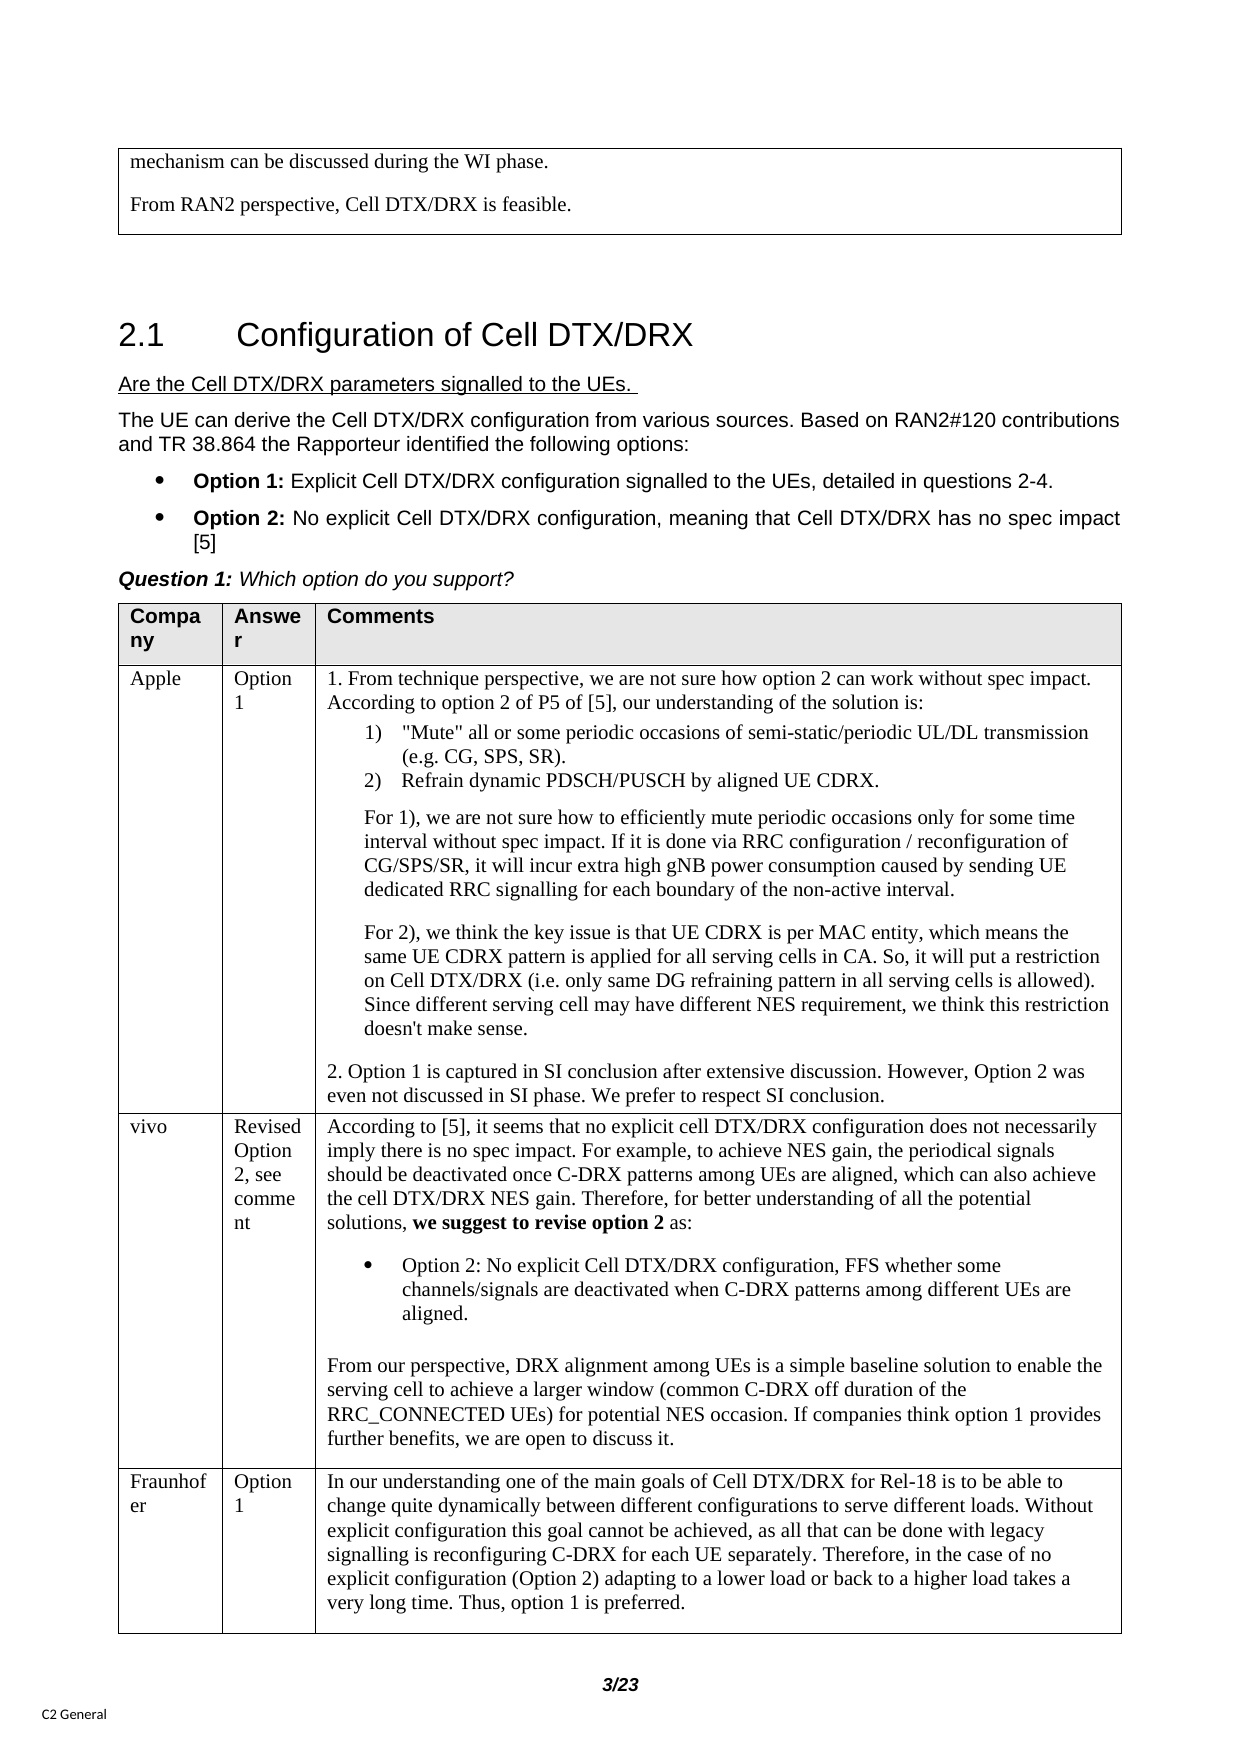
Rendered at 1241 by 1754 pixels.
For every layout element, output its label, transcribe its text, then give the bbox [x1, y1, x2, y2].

table_cell Fraunhofer [119, 1469, 222, 1632]
table_cell vivo [119, 1114, 222, 1468]
table_cell Apple [119, 666, 222, 1113]
table_cell 1. From technique perspective, we are not sure how option 2 can work without spec impact. According to option 2 of P5 of [5], our understanding of the solution is: "Mute" all or some periodic occasions of semi-static/periodic UL/DL transmission (e.g. CG, SPS, SR). Refrain dynamic PDSCH/PUSCH by aligned UE CDRX. For 1), we are not sure how to efficiently mute periodic occasions only for some time interval without spec impact. If it is done via RRC configuration / reconfiguration of CG/SPS/SR, it will incur extra high gNB power consumption caused by sending UE dedicated RRC signalling for each boundary of the non-active interval. For 2), we think the key issue is that UE CDRX is per MAC entity, which means the same UE CDRX pattern is applied for all serving cells in CA. So, it will put a restriction on Cell DTX/DRX (i.e. only same DG refraining pattern in all serving cells is allowed). Since different serving cell may have different NES requirement, we think this restriction doesn't make sense. 2. Option 1 is captured in SI conclusion after extensive discussion. However, Option 2 was even not discussed in SI phase. We prefer to respect SI conclusion. [316, 666, 1121, 1113]
list Option 1: Explicit Cell DTX/DRX configuration signalled to the UEs, detailed in questions 2-4. [156, 469, 1122, 493]
table_cell In our understanding one of the main goals of Cell DTX/DRX for Rel-18 is to be able to change quite dynamically between different configurations to serve different loads. Without explicit configuration this goal cannot be achieved, as all that can be done with legacy signalling is reconfiguring C-DRX for each UE separately. Therefore, in the case of no explicit configuration (Option 2) adapting to a lower load or back to a higher load takes a very long time. Thus, option 1 is preferred. [316, 1469, 1121, 1632]
table_header Answer [223, 604, 315, 664]
table_cell According to [5], it seems that no explicit cell DTX/DRX configuration does not necessarily imply there is no spec impact. For example, to achieve NES gain, the periodical signals should be deactivated once C-DRX patterns among UEs are aligned, which can also achieve the cell DTX/DRX NES gain. Therefore, for better understanding of all the potential solutions, we suggest to revise option 2 as: Option 2: No explicit Cell DTX/DRX configuration, FFS whether some channels/signals are deactivated when C-DRX patterns among different UEs are aligned. From our perspective, DRX alignment among UEs is a simple baseline solution to enable the serving cell to achieve a larger window (common C-DRX off duration of the RRC_CONNECTED UEs) for potential NES occasion. If companies think option 1 provides further benefits, we are open to discuss it. [316, 1114, 1121, 1468]
text The UE can derive the Cell DTX/DRX configuration from various sources. Based on RAN2#120 contributions and TR 38.864 the Rapporteur identified the following options: [118, 408, 1122, 456]
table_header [119, 149, 1121, 234]
text Question 1: Which option do you support? [118, 567, 1122, 591]
table_header Comments [316, 604, 1121, 664]
table_header Company [119, 604, 222, 664]
text Are the Cell DTX/DRX parameters signalled to the UEs. [118, 372, 1122, 396]
subtitle 2.1 Configuration of Cell DTX/DRX [118, 314, 1122, 353]
table_cell Revised Option 2, see comment [223, 1114, 315, 1468]
table_cell Option 1 [223, 666, 315, 1113]
list Option 2: No explicit Cell DTX/DRX configuration, meaning that Cell DTX/DRX has no spec impact [5] [156, 506, 1122, 554]
table_cell Option 1 [223, 1469, 315, 1632]
